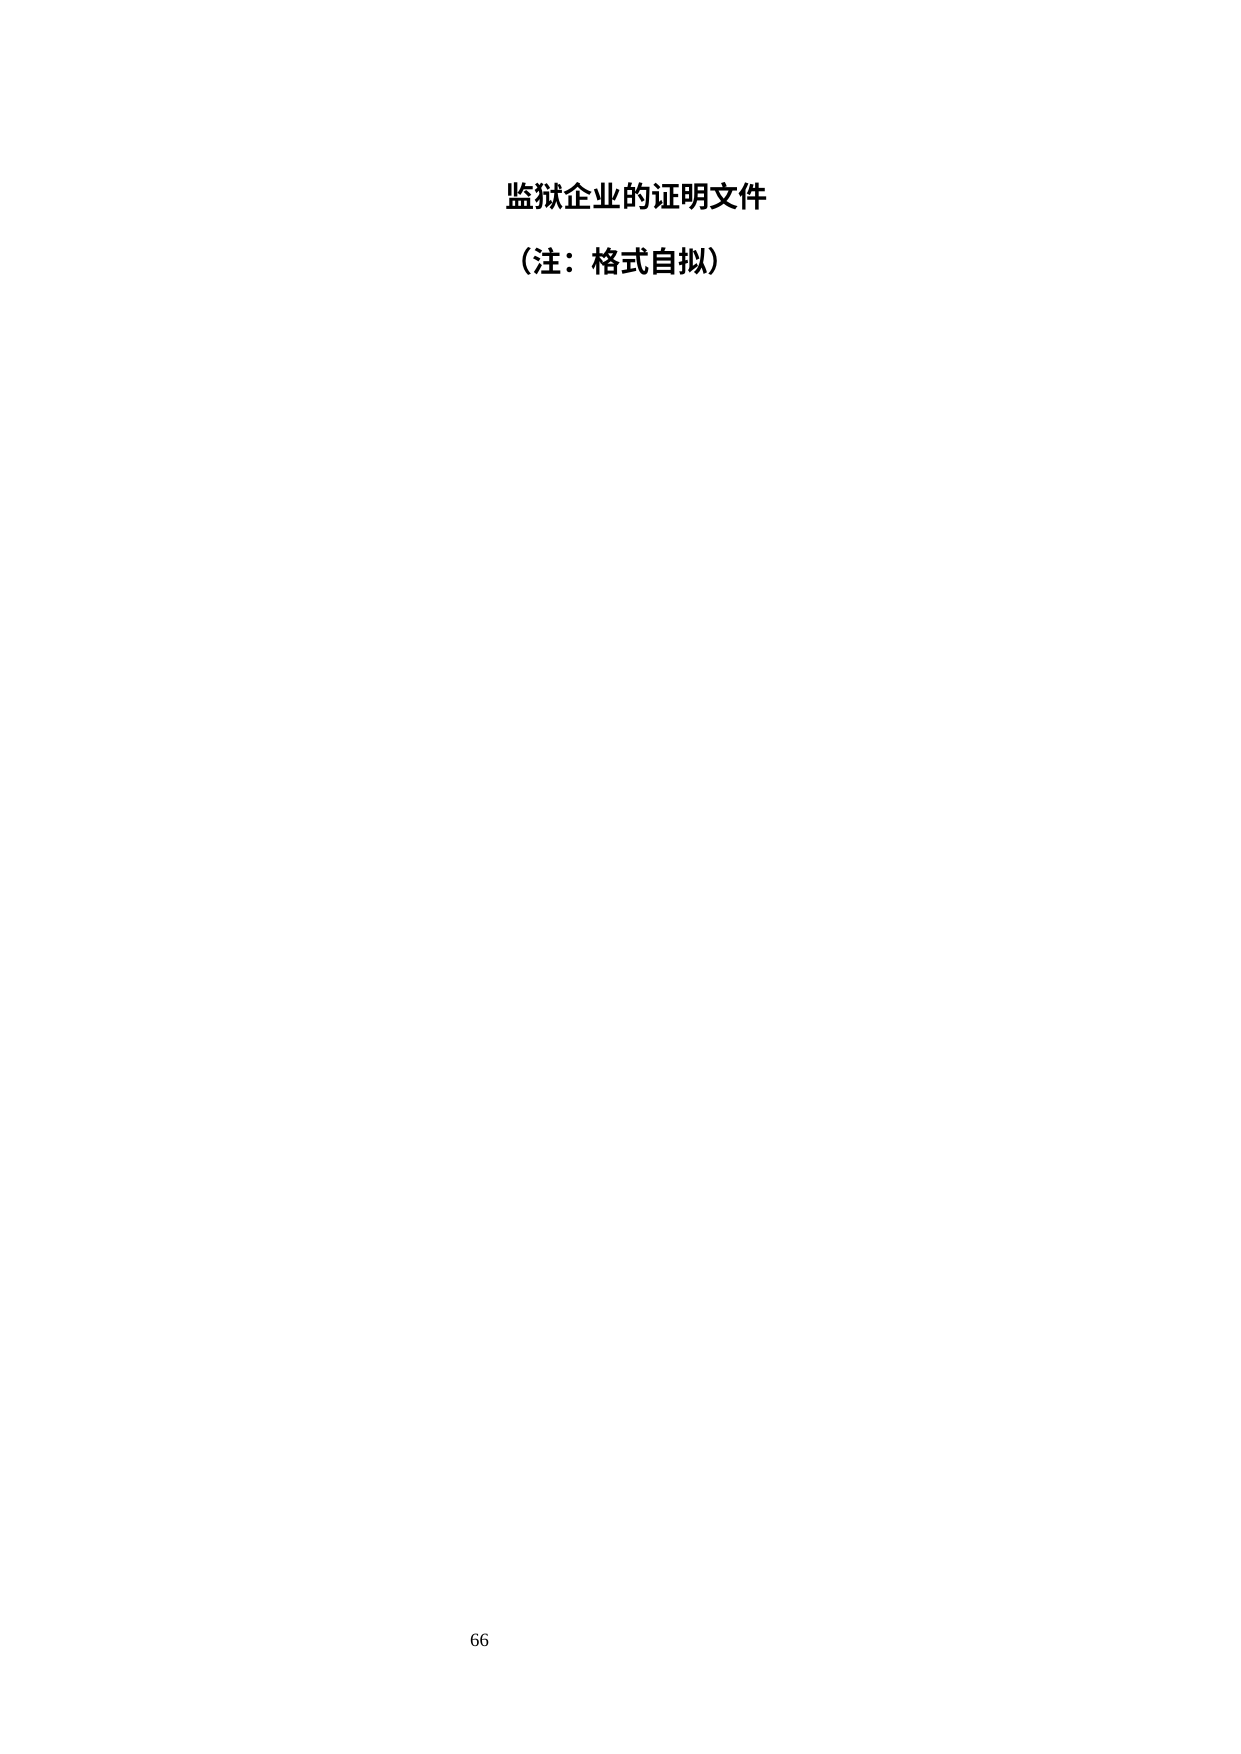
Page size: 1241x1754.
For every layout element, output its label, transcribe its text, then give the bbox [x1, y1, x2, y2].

text 监狱企业的证明文件 [242, 162, 1053, 227]
text （注：格式自拟） [187, 227, 1053, 292]
